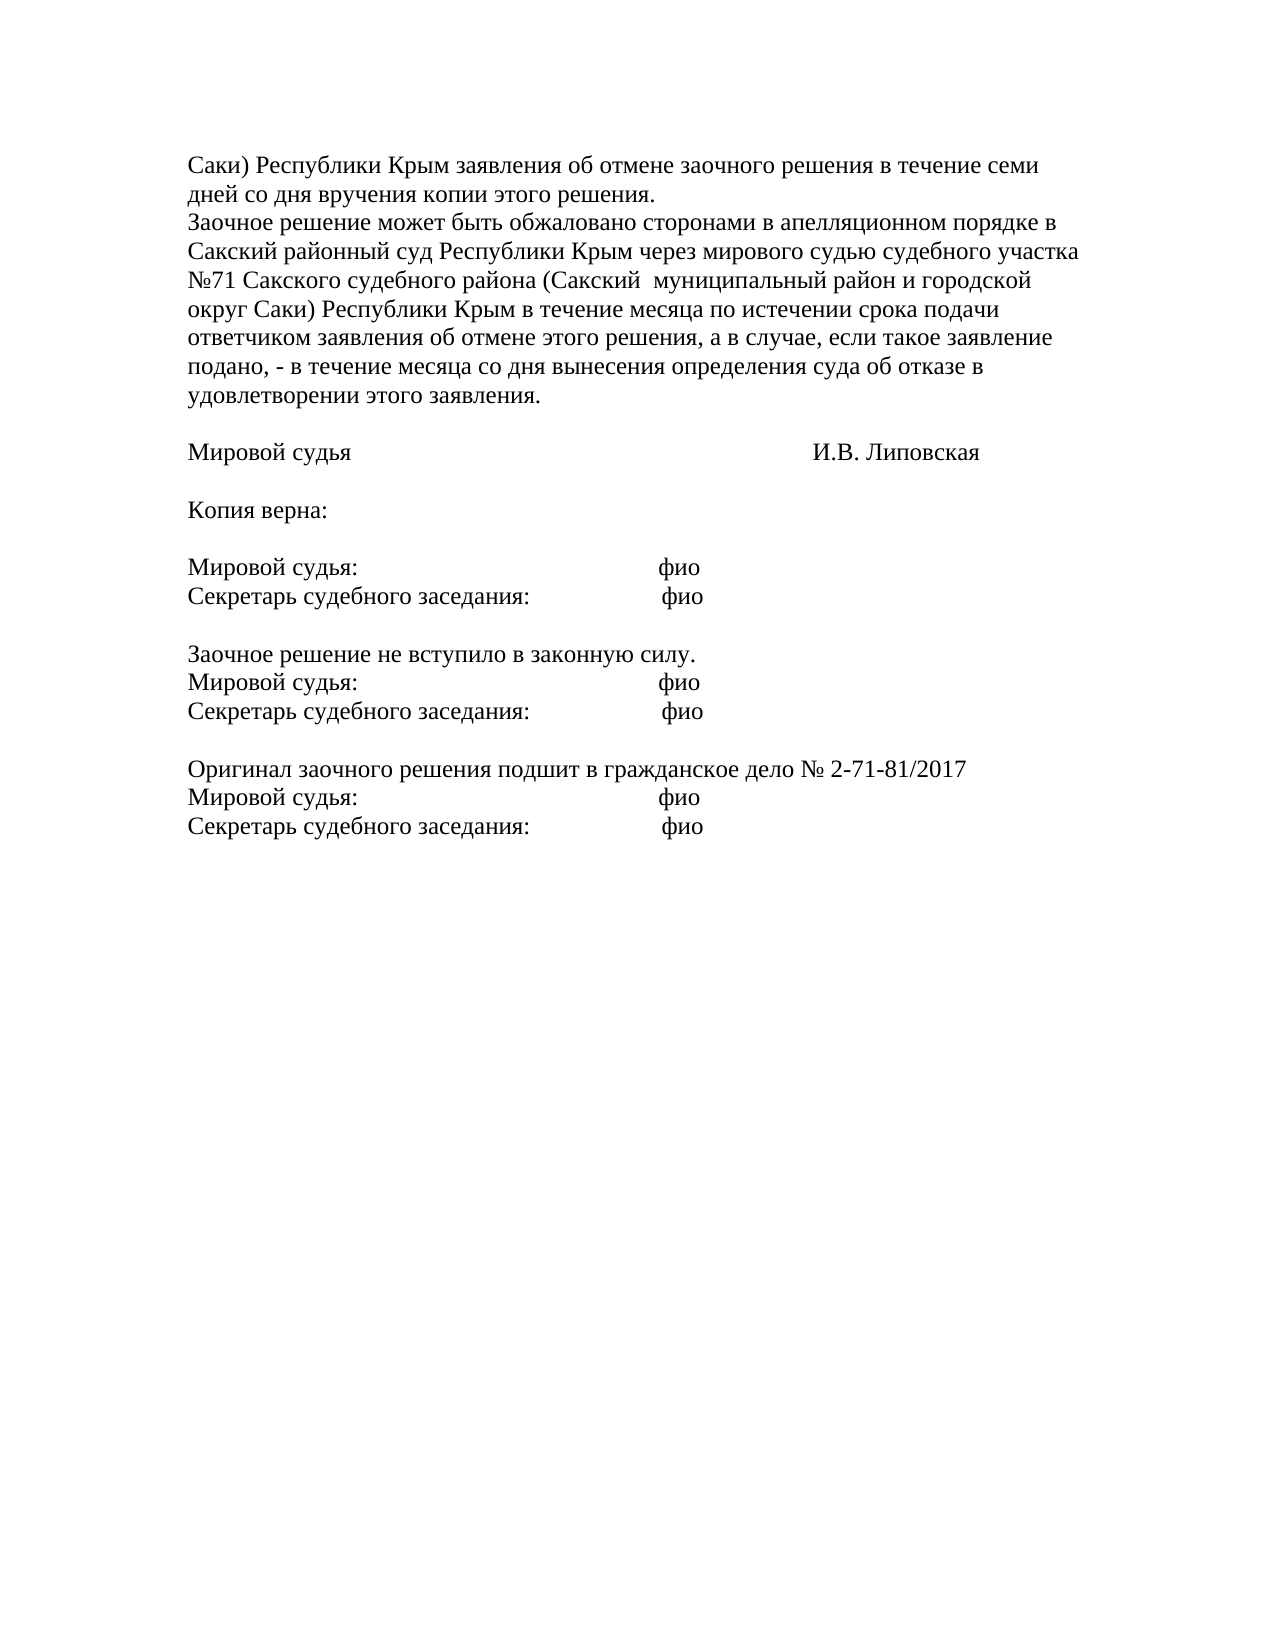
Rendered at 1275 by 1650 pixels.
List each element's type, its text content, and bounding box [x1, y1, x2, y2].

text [187, 150, 1087, 207]
text Мировой судья И.В. Липовская [187, 437, 1087, 466]
text Секретарь судебного заседания: фио [187, 581, 1087, 610]
text Секретарь судебного заседания: фио [187, 696, 1087, 725]
text Заочное решение не вступило в законную силу. [187, 639, 1087, 667]
text Мировой судья: фио [187, 667, 1087, 696]
text Мировой судья: фио [187, 552, 1087, 581]
text Копия верна: [187, 495, 1087, 524]
text Мировой судья: фио [187, 782, 1087, 811]
text Секретарь судебного заседания: фио [187, 811, 1087, 840]
text Заочное решение может быть обжаловано сторонами в апелляционном порядке в Сакский районный суд Республики Крым через мирового судью судебного участка №71 Сакского судебного района (Сакский муниципальный район и городской округ Саки) Республики Крым в течение месяца по истечении срока подачи ответчиком заявления об отмене этого решения, а в случае, если такое заявление подано, - в течение месяца со дня вынесения определения суда об отказе в удовлетворении этого заявления. [187, 207, 1087, 409]
text Оригинал заочного решения подшит в гражданское дело № 2-71-81/2017 [187, 754, 1087, 782]
